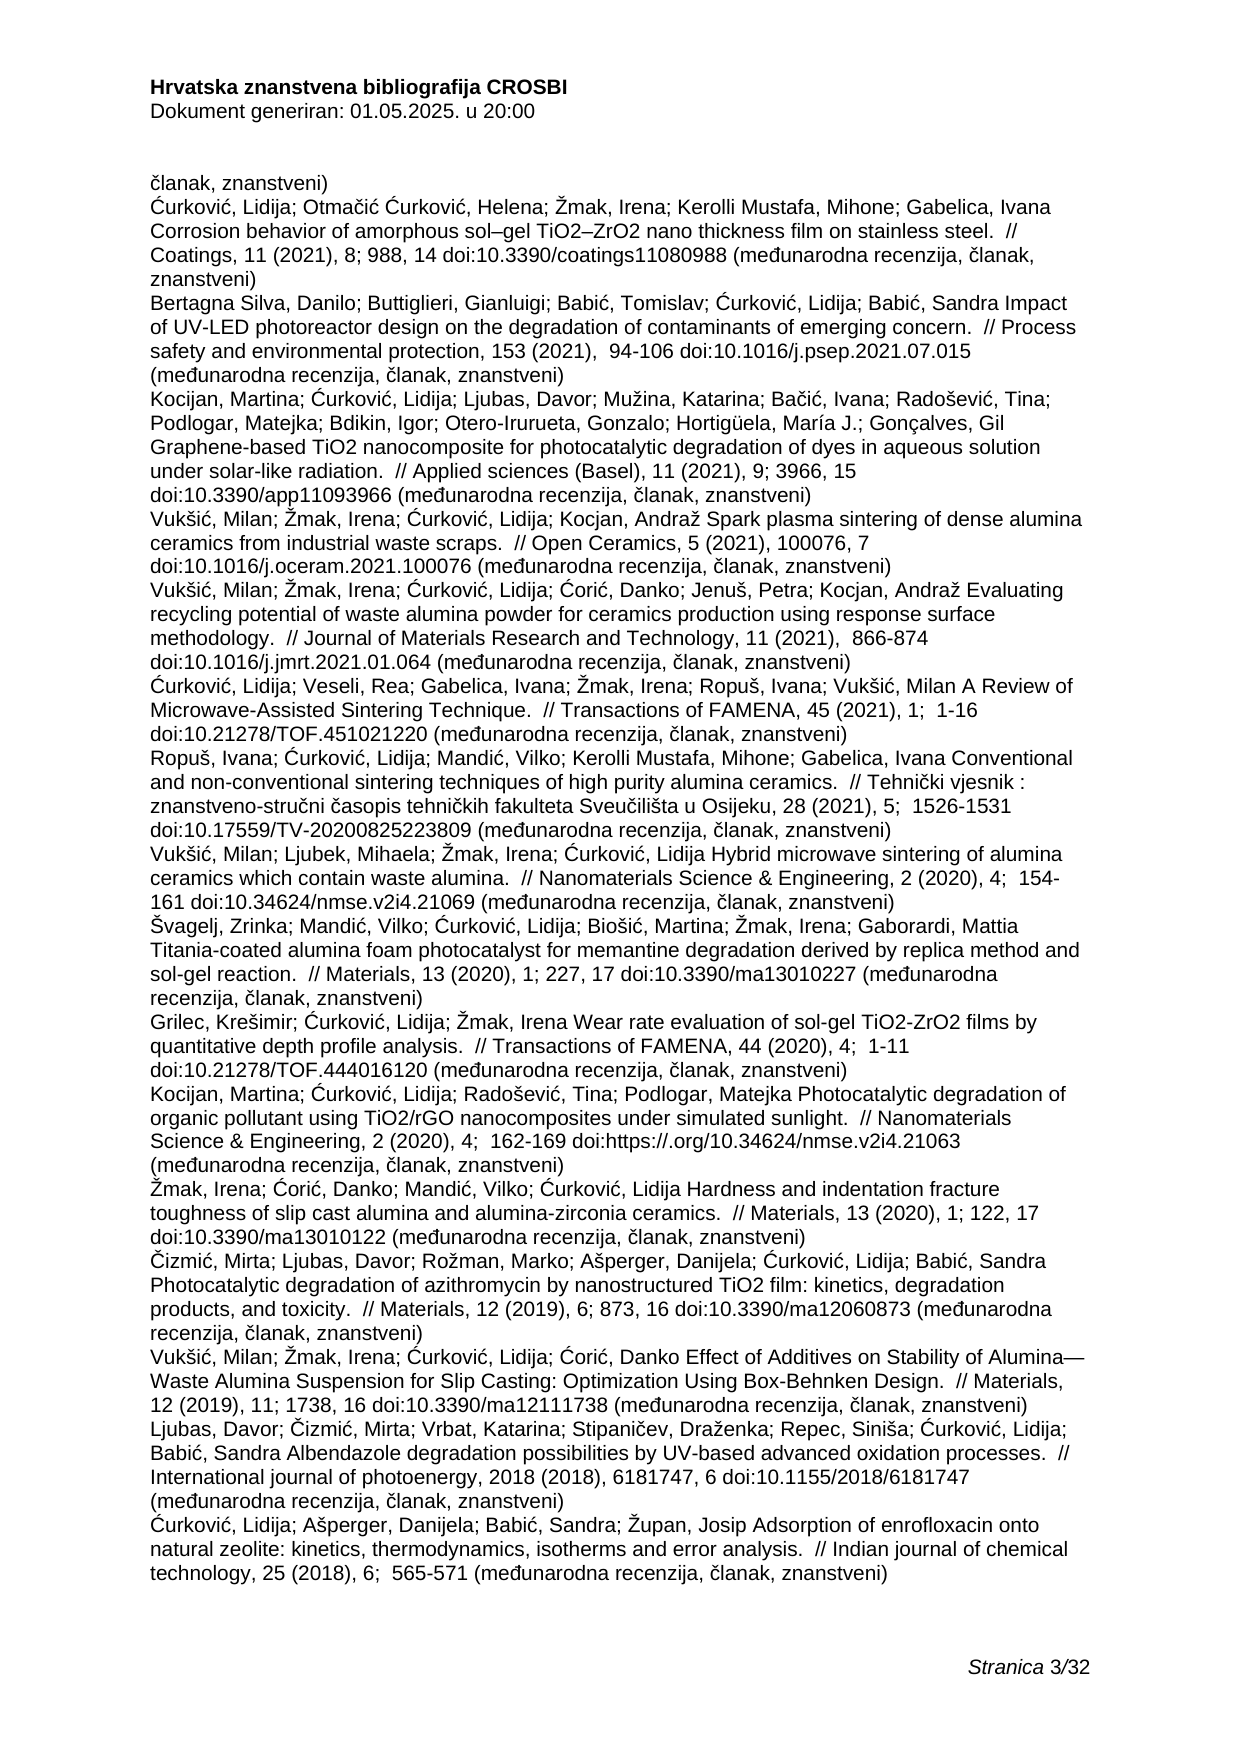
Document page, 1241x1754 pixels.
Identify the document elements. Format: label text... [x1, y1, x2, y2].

text Kocijan, Martina; Ćurković, Lidija; Ljubas, Davor; Mužina, Katarina; Bačić, Ivana; Radošević, Tina; Podlogar, Matejka; Bdikin, Igor; Otero-Irurueta, Gonzalo; Hortigüela, María J.; Gonçalves, Gil [150, 387, 1090, 506]
text Ljubas, Davor; Čizmić, Mirta; Vrbat, Katarina; Stipaničev, Draženka; Repec, Siniša; Ćurković, Lidija; Babić, Sandra [150, 1417, 1090, 1513]
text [150, 171, 1090, 195]
text Kocijan, Martina; Ćurković, Lidija; Radošević, Tina; Podlogar, Matejka [150, 1081, 1090, 1177]
text Vukšić, Milan; Žmak, Irena; Ćurković, Lidija; Kocjan, Andraž [150, 506, 1090, 578]
text Vukšić, Milan; Žmak, Irena; Ćurković, Lidija; Ćorić, Danko; Jenuš, Petra; Kocjan, Andraž [150, 578, 1090, 674]
text Ćurković, Lidija; Veseli, Rea; Gabelica, Ivana; Žmak, Irena; Ropuš, Ivana; Vukšić, Milan [150, 674, 1090, 746]
text Ćurković, Lidija; Otmačić Ćurković, Helena; Žmak, Irena; Kerolli Mustafa, Mihone; Gabelica, Ivana [150, 195, 1090, 291]
text Ćurković, Lidija; Ašperger, Danijela; Babić, Sandra; Župan, Josip [150, 1513, 1090, 1584]
text Ropuš, Ivana; Ćurković, Lidija; Mandić, Vilko; Kerolli Mustafa, Mihone; Gabelica, Ivana [150, 746, 1090, 842]
text Bertagna Silva, Danilo; Buttiglieri, Gianluigi; Babić, Tomislav; Ćurković, Lidija; Babić, Sandra [150, 291, 1090, 387]
text Čizmić, Mirta; Ljubas, Davor; Rožman, Marko; Ašperger, Danijela; Ćurković, Lidija; Babić, Sandra [150, 1249, 1090, 1345]
text Žmak, Irena; Ćorić, Danko; Mandić, Vilko; Ćurković, Lidija [150, 1177, 1090, 1249]
text Vukšić, Milan; Žmak, Irena; Ćurković, Lidija; Ćorić, Danko [150, 1345, 1090, 1417]
text Vukšić, Milan; Ljubek, Mihaela; Žmak, Irena; Ćurković, Lidija [150, 842, 1090, 914]
text Grilec, Krešimir; Ćurković, Lidija; Žmak, Irena [150, 1009, 1090, 1081]
text Švagelj, Zrinka; Mandić, Vilko; Ćurković, Lidija; Biošić, Martina; Žmak, Irena; Gaborardi, Mattia [150, 914, 1090, 1009]
